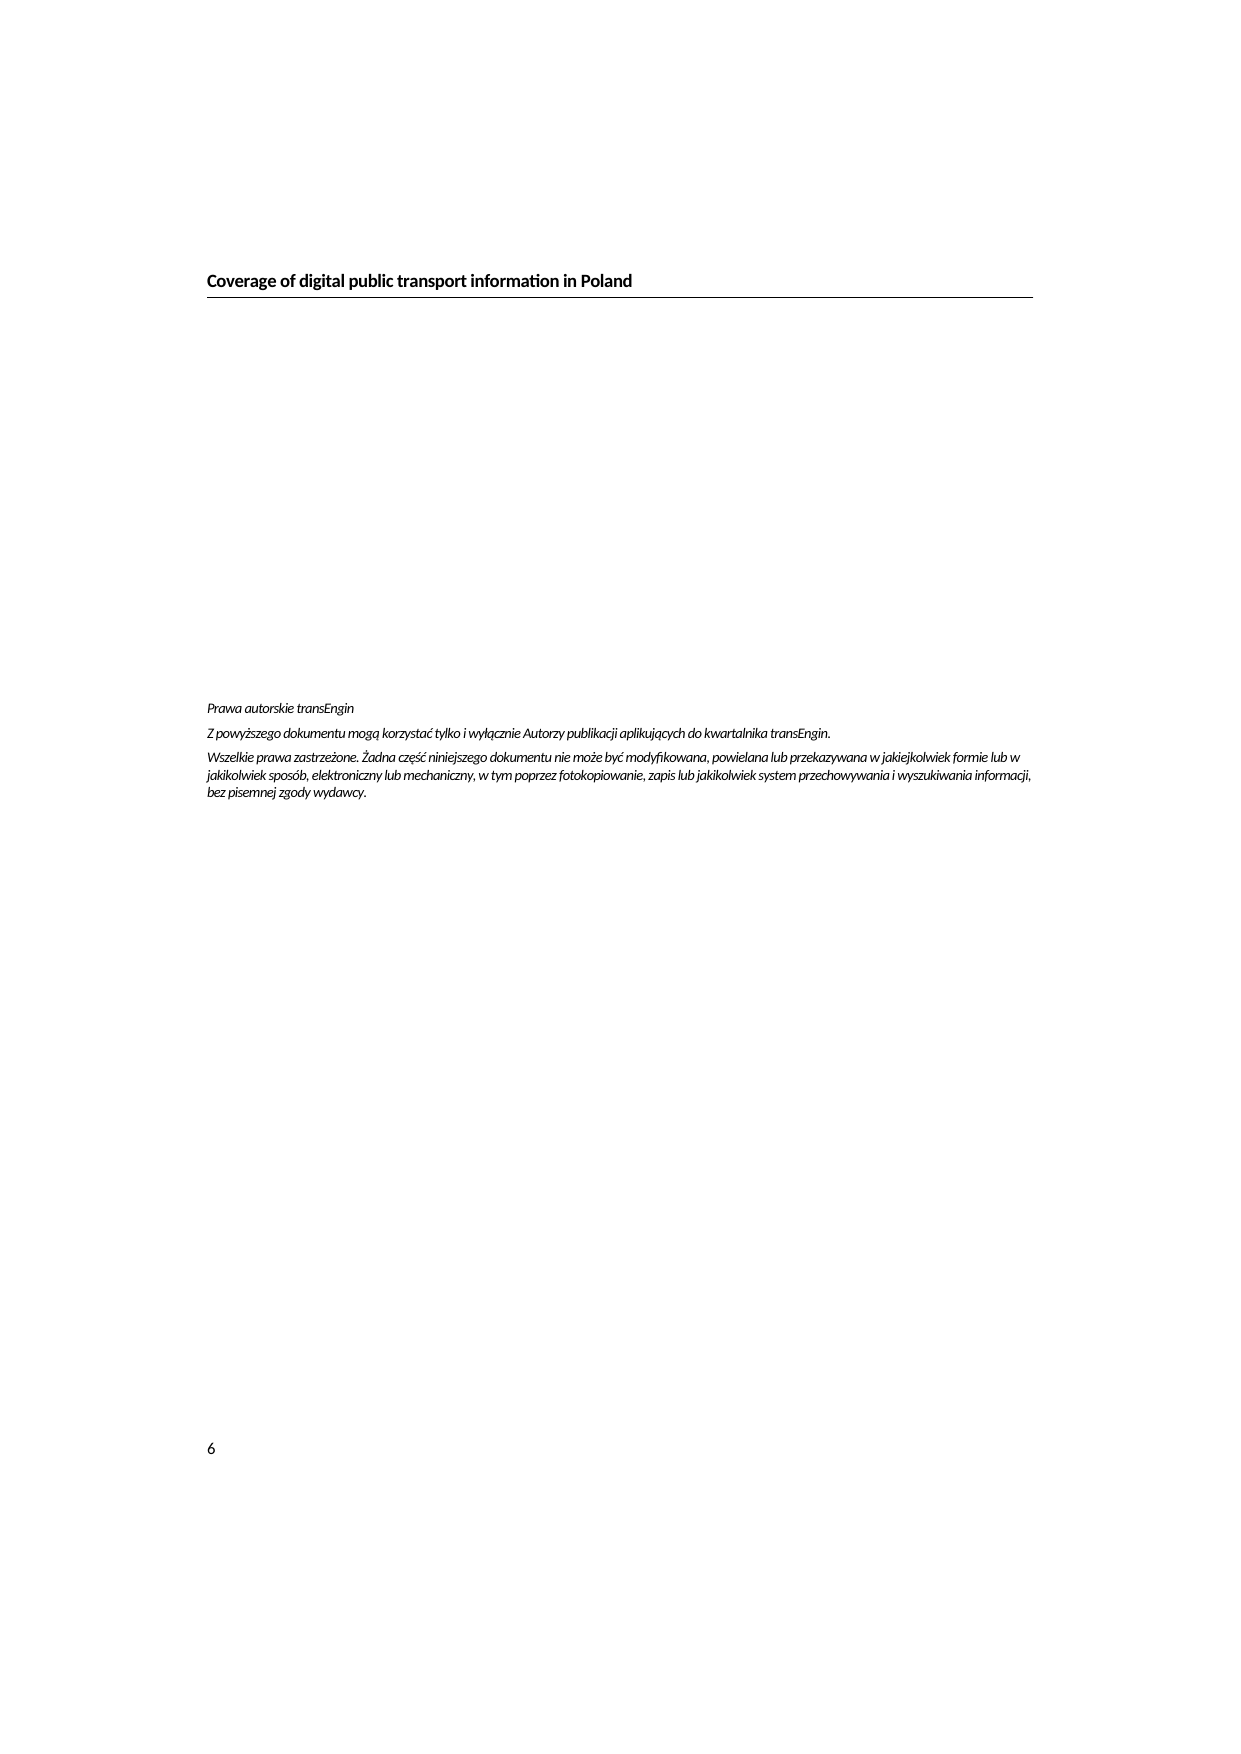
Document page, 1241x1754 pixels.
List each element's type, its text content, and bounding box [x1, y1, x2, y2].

text Wszelkie prawa zastrzeżone. Żadna część niniejszego dokumentu nie może być modyfikowana, powielana lub przekazywana w jakiejkolwiek formie lub w jakikolwiek sposób, elektroniczny lub mechaniczny, w tym poprzez fotokopiowanie, zapis lub jakikolwiek system przechowywania i wyszukiwania informacji, bez pisemnej zgody wydawcy. [207, 748, 1033, 801]
list Prawa autorskie transEngin [207, 700, 1033, 718]
list Z powyższego dokumentu mogą korzystać tylko i wyłącznie Autorzy publikacji aplikujących do kwartalnika transEngin. [207, 724, 1033, 742]
